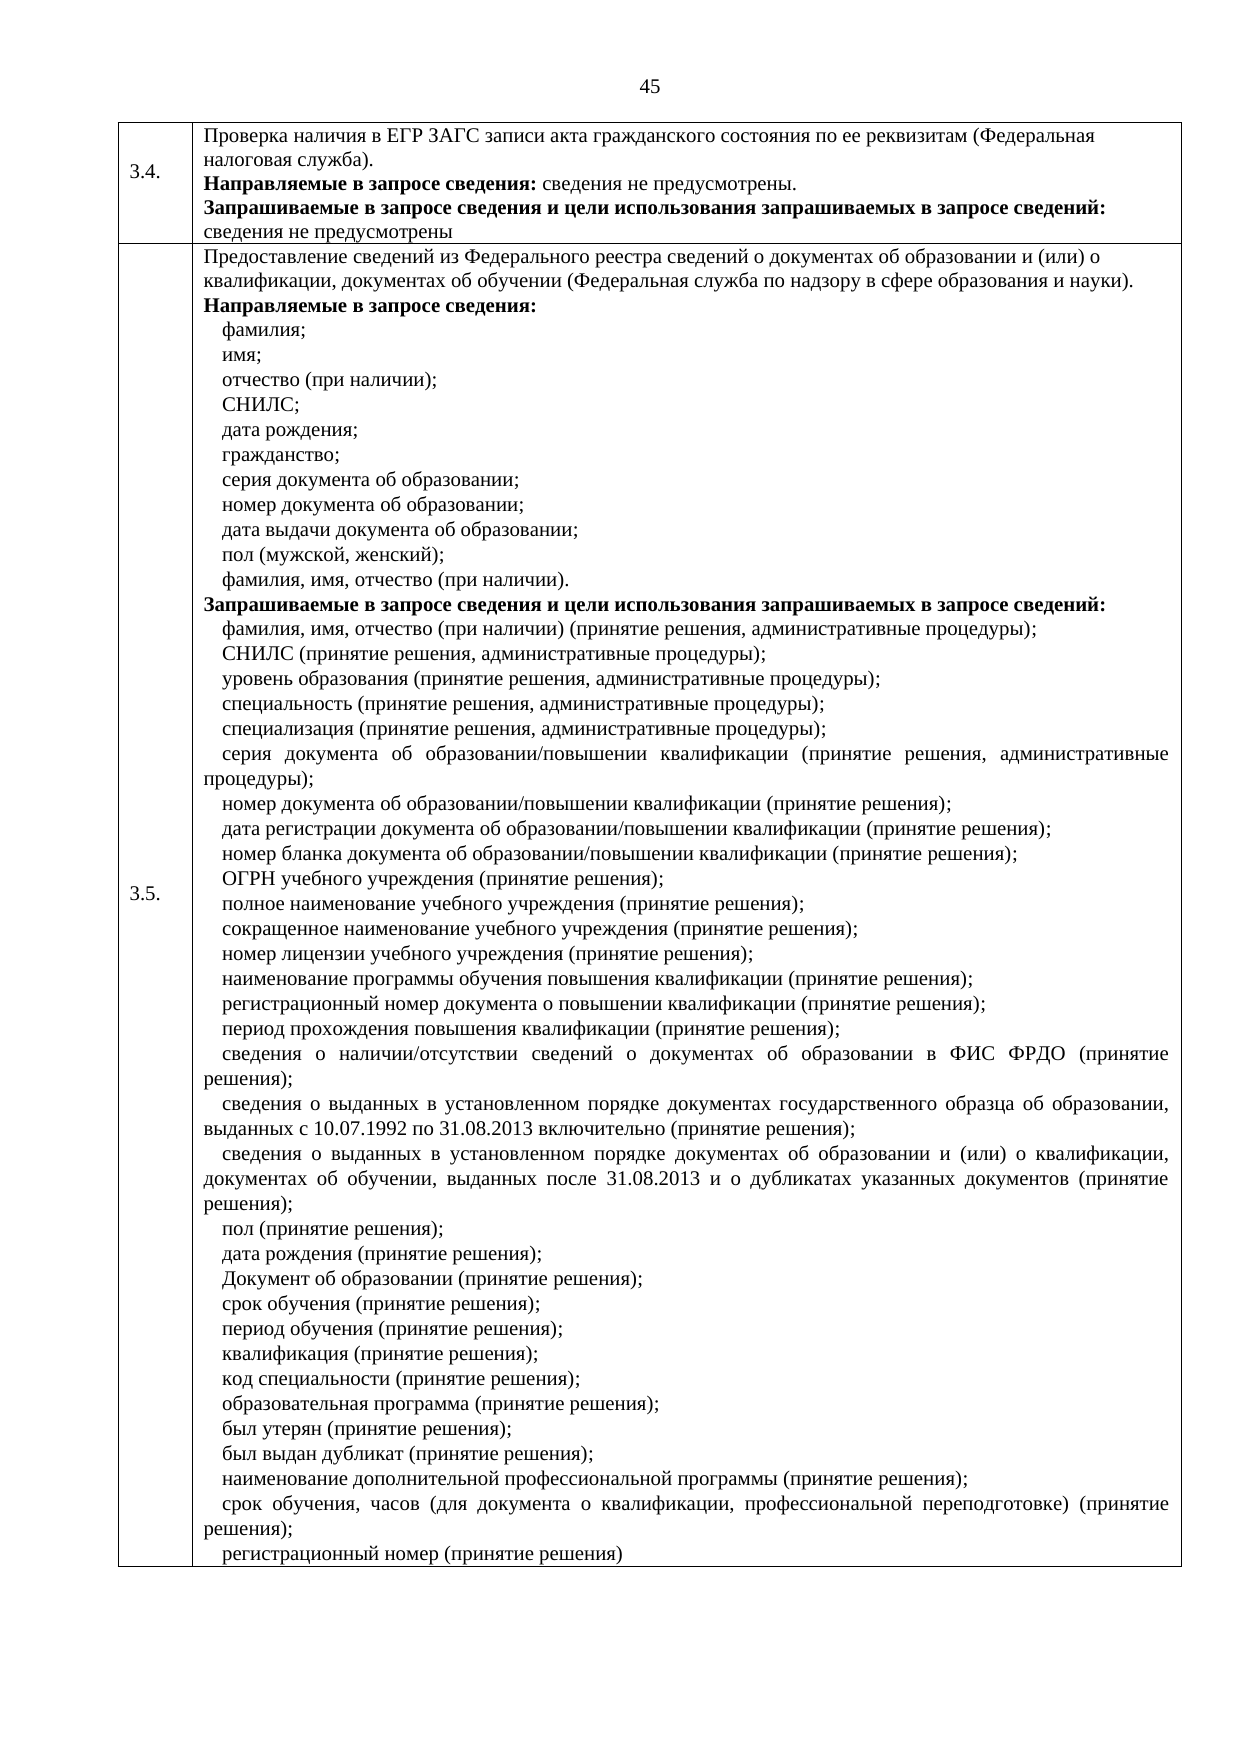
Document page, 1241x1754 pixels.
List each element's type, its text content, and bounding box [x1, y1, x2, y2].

table_cell [119, 244, 192, 1566]
table_cell [119, 123, 192, 243]
table_cell Проверка наличия в ЕГР ЗАГС записи акта гражданского состояния по ее реквизитам (Федеральная налоговая служба). Направляемые в запросе сведения: сведения не предусмотрены. Запрашиваемые в запросе сведения и цели использования запрашиваемых в запросе сведений: сведения не предусмотрены [193, 123, 1181, 243]
table_cell Предоставление сведений из Федерального реестра сведений о документах об образовании и (или) о квалификации, документах об обучении (Федеральная служба по надзору в сфере образования и науки). Направляемые в запросе сведения: фамилия; имя; отчество (при наличии); СНИЛС; дата рождения; гражданство; серия документа об образовании; номер документа об образовании; дата выдачи документа об образовании; пол (мужской, женский); фамилия, имя, отчество (при наличии). Запрашиваемые в запросе сведения и цели использования запрашиваемых в запросе сведений: фамилия, имя, отчество (при наличии) (принятие решения, административные процедуры); СНИЛС (принятие решения, административные процедуры); уровень образования (принятие решения, административные процедуры); специальность (принятие решения, административные процедуры); специализация (принятие решения, административные процедуры); серия документа об образовании/повышении квалификации (принятие решения, административные процедуры); номер документа об образовании/повышении квалификации (принятие решения); дата регистрации документа об образовании/повышении квалификации (принятие решения); номер бланка документа об образовании/повышении квалификации (принятие решения); ОГРН учебного учреждения (принятие решения); полное наименование учебного учреждения (принятие решения); сокращенное наименование учебного учреждения (принятие решения); номер лицензии учебного учреждения (принятие решения); наименование программы обучения повышения квалификации (принятие решения); регистрационный номер документа о повышении квалификации (принятие решения); период прохождения повышения квалификации (принятие решения); сведения о наличии/отсутствии сведений о документах об образовании в ФИС ФРДО (принятие решения); сведения о выданных в установленном порядке документах государственного образца об образовании, выданных с 10.07.1992 по 31.08.2013 включительно (принятие решения); сведения о выданных в установленном порядке документах об образовании и (или) о квалификации, документах об обучении, выданных после 31.08.2013 и о дубликатах указанных документов (принятие решения); пол (принятие решения); дата рождения (принятие решения); Документ об образовании (принятие решения); срок обучения (принятие решения); период обучения (принятие решения); квалификация (принятие решения); код специальности (принятие решения); образовательная программа (принятие решения); был утерян (принятие решения); был выдан дубликат (принятие решения); наименование дополнительной профессиональной программы (принятие решения); срок обучения, часов (для документа о квалификации, профессиональной переподготовке) (принятие решения); регистрационный номер (принятие решения) [193, 244, 1181, 1566]
